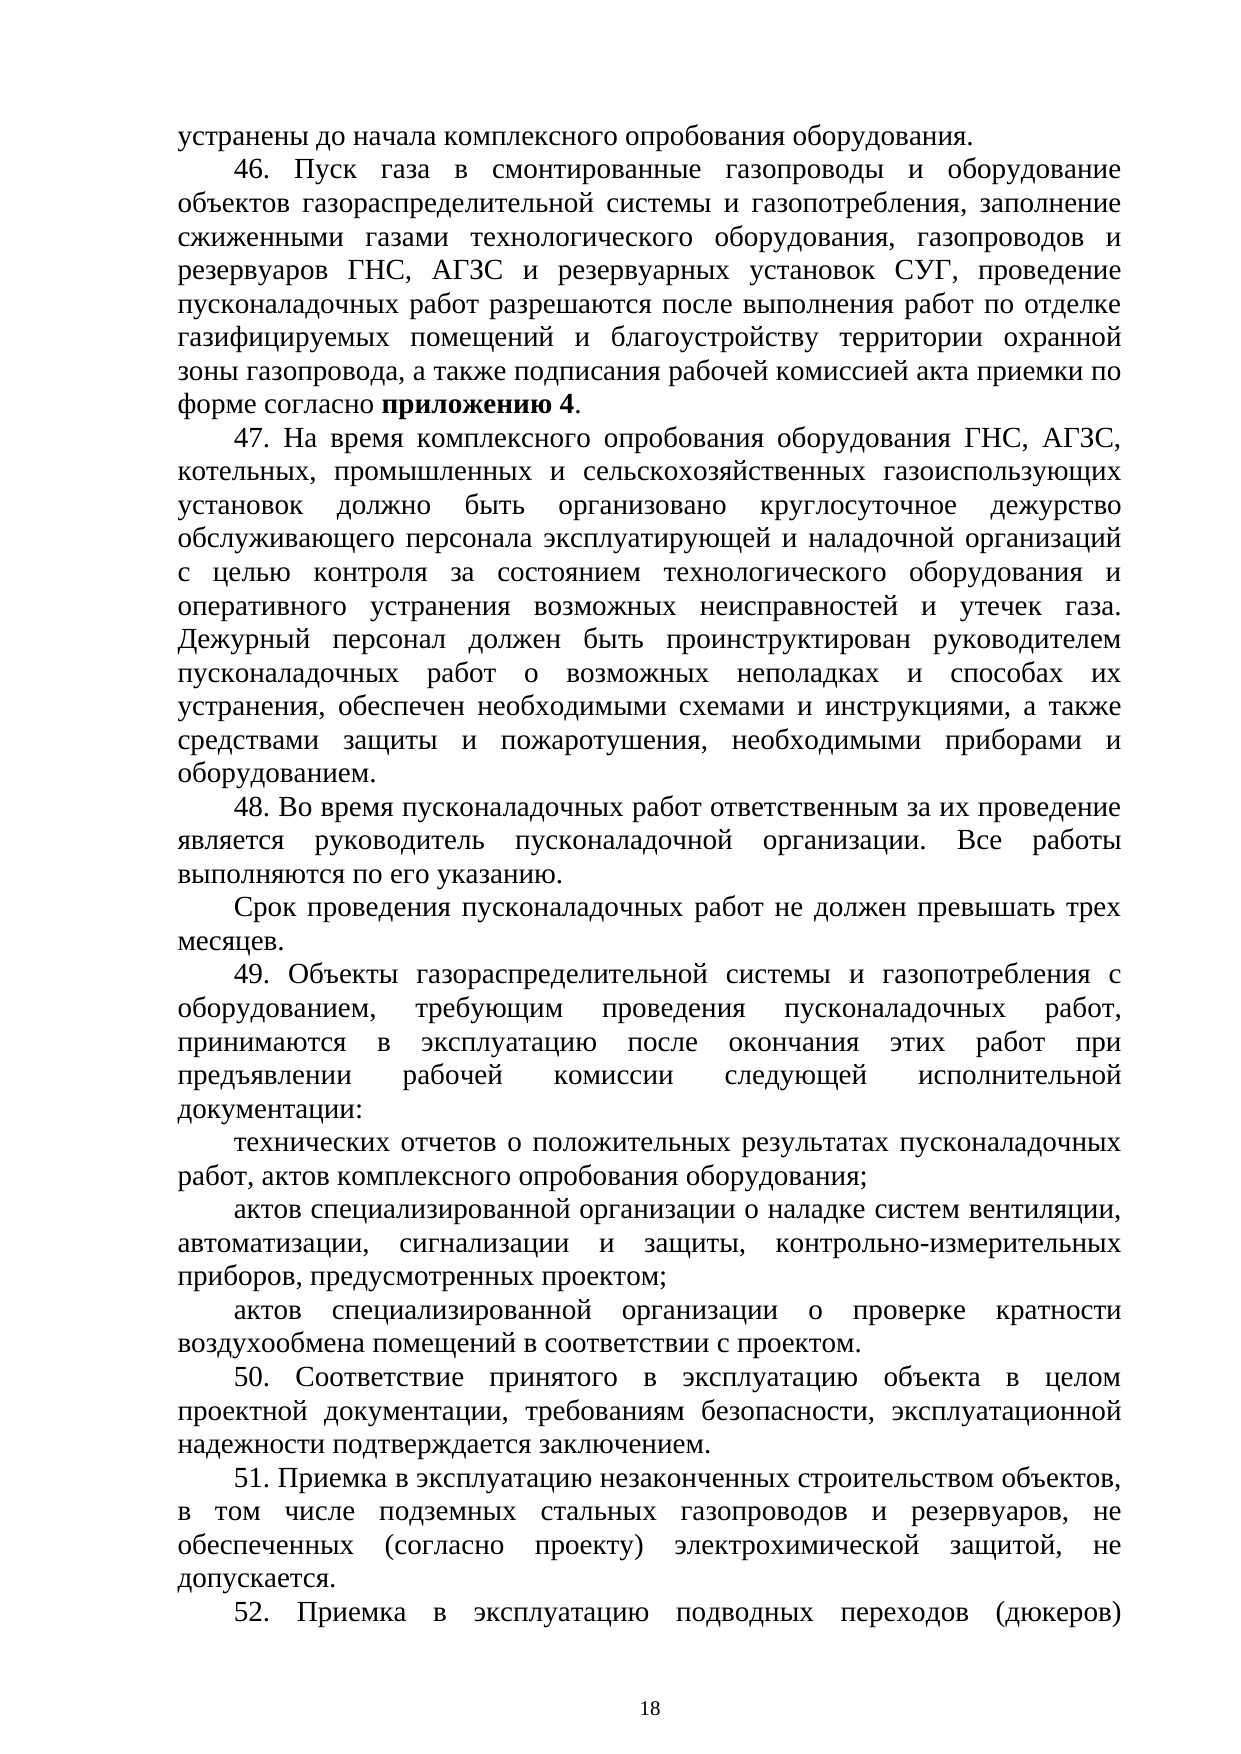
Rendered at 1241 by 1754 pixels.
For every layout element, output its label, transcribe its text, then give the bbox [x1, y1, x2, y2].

text актов специализированной организации о наладке систем вентиляции, автоматизации, сигнализации и защиты, контрольно-измерительных приборов, предусмотренных проектом; [177, 1191, 1122, 1292]
text 47. На время комплексного опробования оборудования ГНС, АГЗС, котельных, промышленных и сельскохозяйственных газоиспользующих установок должно быть организовано круглосуточное дежурство обслуживающего персонала эксплуатирующей и наладочной организаций с целью контроля за состоянием технологического оборудования и оперативного устранения возможных неисправностей и утечек газа. Дежурный персонал должен быть проинструктирован руководителем пусконаладочных работ о возможных неполадках и способах их устранения, обеспечен необходимыми схемами и инструкциями, а также средствами защиты и пожаротушения, необходимыми приборами и оборудованием. [177, 420, 1122, 789]
text актов специализированной организации о проверке кратности воздухообмена помещений в соответствии с проектом. [177, 1292, 1122, 1359]
text 50. Соответствие принятого в эксплуатацию объекта в целом проектной документации, требованиям безопасности, эксплуатационной надежности подтверждается заключением. [177, 1359, 1122, 1460]
text 49. Объекты газораспределительной системы и газопотребления с оборудованием, требующим проведения пусконаладочных работ, принимаются в эксплуатацию после окончания этих работ при предъявлении рабочей комиссии следующей исполнительной документации: [177, 957, 1122, 1124]
text 46. Пуск газа в смонтированные газопроводы и оборудование объектов газораспределительной системы и газопотребления, заполнение сжиженными газами технологического оборудования, газопроводов и резервуаров ГНС, АГЗС и резервуарных установок СУГ, проведение пусконаладочных работ разрешаются после выполнения работ по отделке газифицируемых помещений и благоустройству территории охранной зоны газопровода, а также подписания рабочей комиссией акта приемки по форме согласно приложению 4. [177, 152, 1122, 420]
text Срок проведения пусконаладочных работ не должен превышать трех месяцев. [177, 889, 1122, 957]
text технических отчетов о положительных результатах пусконаладочных работ, актов комплексного опробования оборудования; [177, 1124, 1122, 1191]
text 48. Во время пусконаладочных работ ответственным за их проведение является руководитель пусконаладочной организации. Все работы выполняются по его указанию. [177, 789, 1122, 889]
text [177, 1594, 1122, 1627]
text 51. Приемка в эксплуатацию незаконченных строительством объектов, в том числе подземных стальных газопроводов и резервуаров, не обеспеченных (согласно проекту) электрохимической защитой, не допускается. [177, 1460, 1122, 1594]
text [177, 118, 1122, 152]
